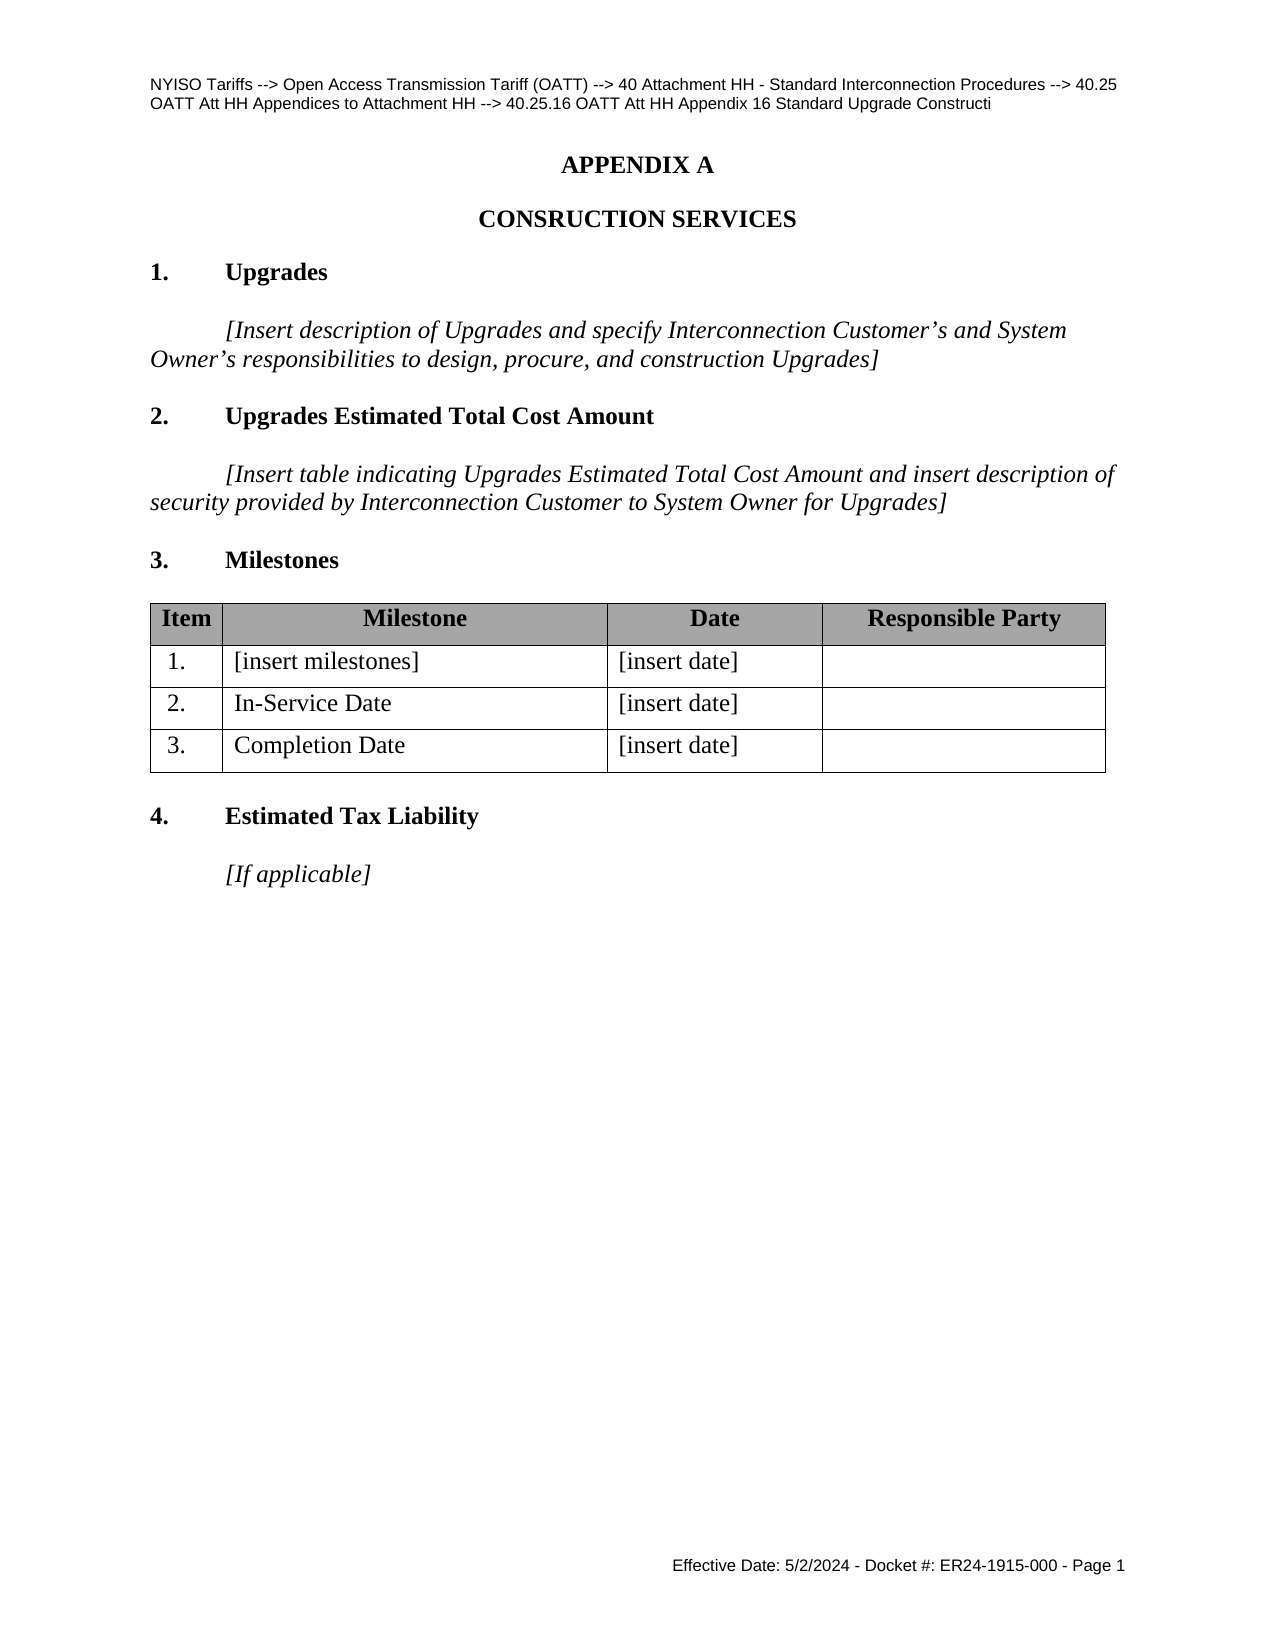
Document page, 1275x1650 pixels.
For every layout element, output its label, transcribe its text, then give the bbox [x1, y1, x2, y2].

text [Insert table indicating Upgrades Estimated Total Cost Amount and insert description of security provided by Interconnection Customer to System Owner for Upgrades] [150, 459, 1125, 516]
text 2. Upgrades Estimated Total Cost Amount [150, 401, 1125, 430]
text 1. Upgrades [150, 257, 1125, 286]
table_cell Completion Date [223, 730, 607, 772]
text [Insert description of Upgrades and specify Interconnection Customer’s and System Owner’s responsibilities to design, procure, and construction Upgrades] [150, 315, 1125, 372]
table_cell In-Service Date [223, 688, 607, 729]
table_header Milestone [223, 604, 607, 645]
text [If applicable] [150, 859, 1125, 888]
table_cell [823, 688, 1105, 729]
table_cell [insert date] [608, 730, 822, 772]
table_cell [insert date] [608, 688, 822, 729]
table_cell [823, 646, 1105, 687]
table_cell [insert milestones] [223, 646, 607, 687]
table_cell [151, 730, 222, 772]
title CONSRUCTION SERVICES [150, 204, 1125, 232]
table_header Responsible Party [823, 604, 1105, 645]
table_cell [insert date] [608, 646, 822, 687]
text 4. Estimated Tax Liability [150, 801, 1125, 830]
table_header Item [151, 604, 222, 645]
text 3. Milestones [150, 545, 1125, 574]
table_header Date [608, 604, 822, 645]
title APPENDIX A [150, 150, 1125, 179]
table_cell [151, 646, 222, 687]
table_cell [151, 688, 222, 729]
table_cell [823, 730, 1105, 772]
